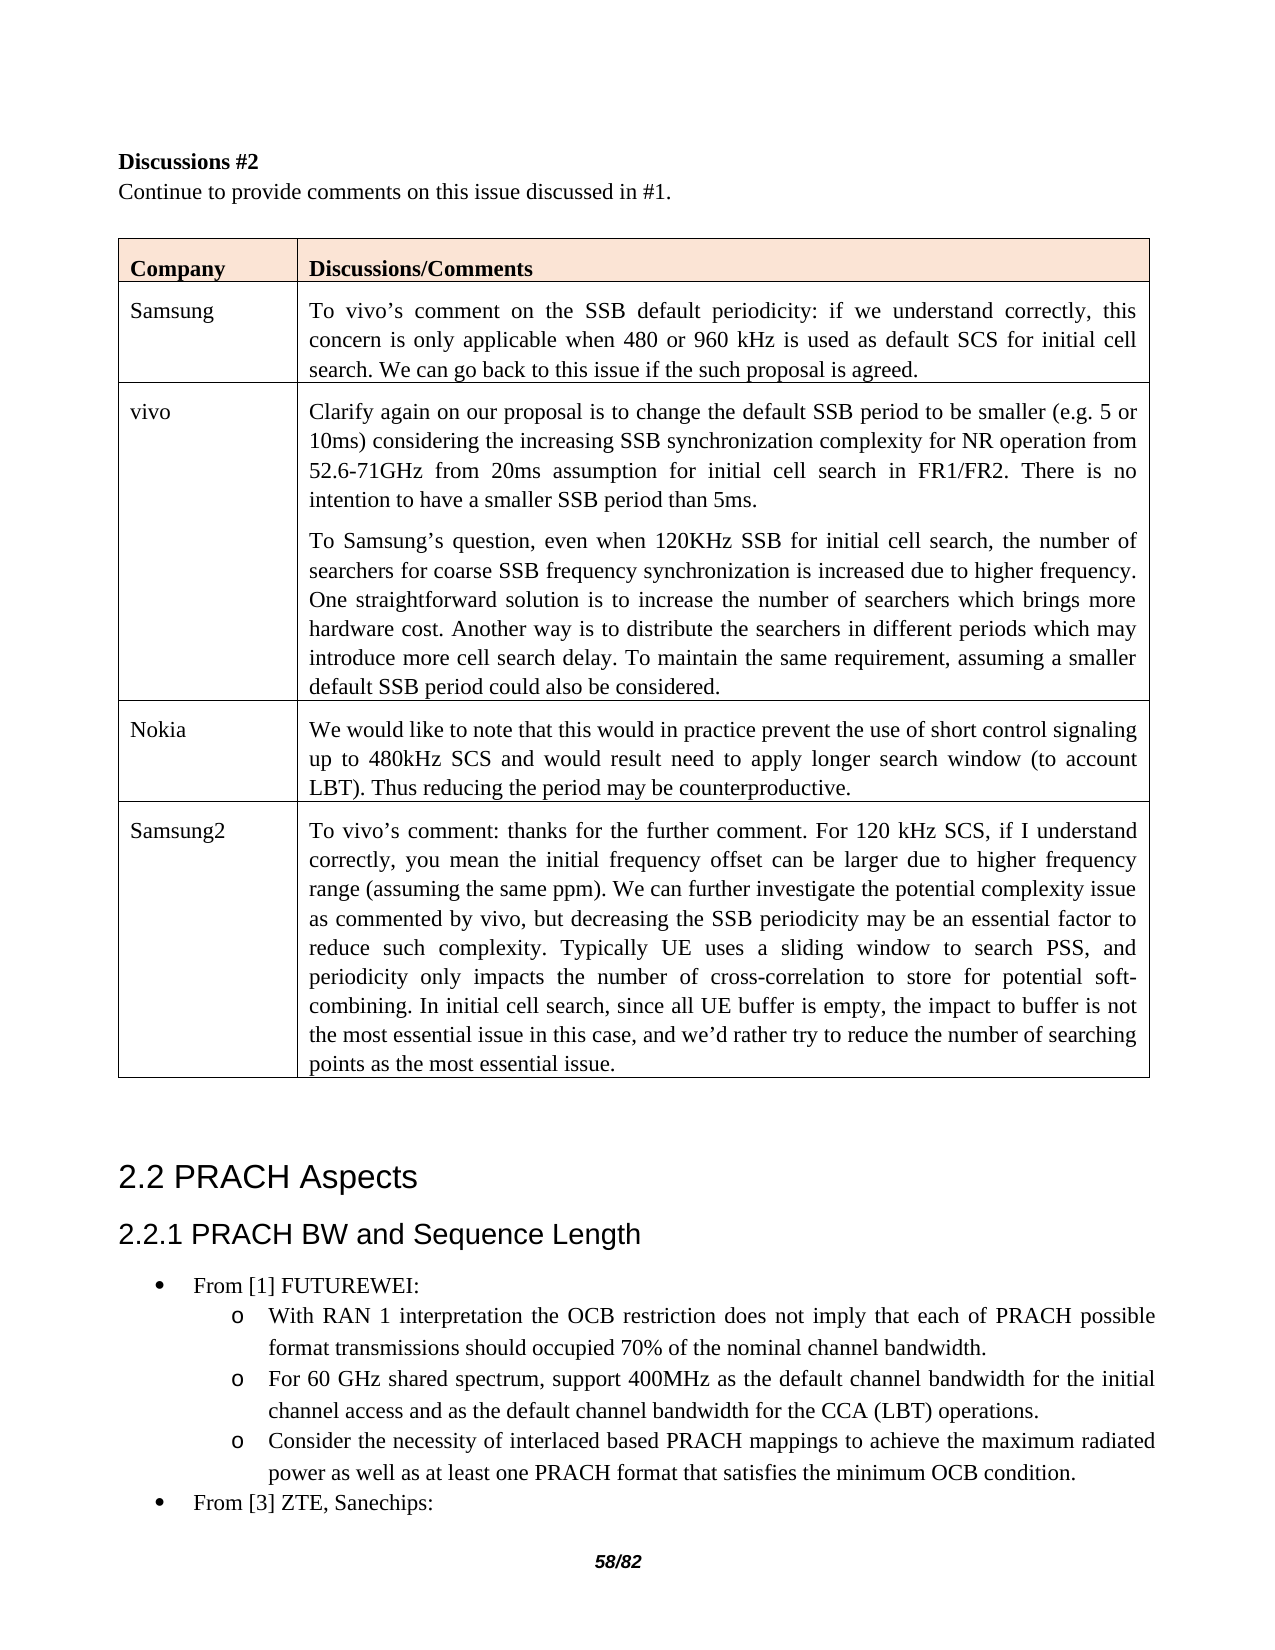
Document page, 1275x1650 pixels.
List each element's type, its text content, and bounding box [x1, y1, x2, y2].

table_cell To vivo’s comment: thanks for the further comment. For 120 kHz SCS, if I understand correctly, you mean the initial frequency offset can be larger due to higher frequency range (assuming the same ppm). We can further investigate the potential complexity issue as commented by vivo, but decreasing the SSB periodicity may be an essential factor to reduce such complexity. Typically UE uses a sliding window to search PSS, and periodicity only impacts the number of cross-correlation to store for potential soft-combining. In initial cell search, since all UE buffer is empty, the impact to buffer is not the most essential issue in this case, and we’d rather try to reduce the number of searching points as the most essential issue. [298, 802, 1149, 1077]
table_cell vivo [119, 383, 297, 700]
list From [1] FUTUREWEI: [156, 1272, 1157, 1298]
table_cell Clarify again on our proposal is to change the default SSB period to be smaller (e.g. 5 or 10ms) considering the increasing SSB synchronization complexity for NR operation from 52.6-71GHz from 20ms assumption for initial cell search in FR1/FR2. There is no intention to have a smaller SSB period than 5ms. To Samsung’s question, even when 120KHz SSB for initial cell search, the number of searchers for coarse SSB frequency synchronization is increased due to higher frequency. One straightforward solution is to increase the number of searchers which brings more hardware cost. Another way is to distribute the searchers in different periods which may introduce more cell search delay. To maintain the same requirement, assuming a smaller default SSB period could also be considered. [298, 383, 1149, 700]
subtitle 2.2 PRACH Aspects [118, 1157, 1157, 1196]
text Continue to provide comments on this issue discussed in #1. [118, 178, 1157, 204]
table_cell To vivo’s comment on the SSB default periodicity: if we understand correctly, this concern is only applicable when 480 or 960 kHz is used as default SCS for initial cell search. We can go back to this issue if the such proposal is agreed. [298, 282, 1149, 382]
table_cell Samsung [119, 282, 297, 382]
table_cell Samsung2 [119, 802, 297, 1077]
text Discussions #2 [118, 148, 1157, 174]
subtitle 2.2.1 PRACH BW and Sequence Length [118, 1217, 1157, 1251]
table_cell We would like to note that this would in practice prevent the use of short control signaling up to 480kHz SCS and would result need to apply longer search window (to account LBT). Thus reducing the period may be counterproductive. [298, 701, 1149, 801]
table_header Discussions/Comments [298, 239, 1149, 281]
list For 60 GHz shared spectrum, support 400MHz as the default channel bandwidth for the initial channel access and as the default channel bandwidth for the CCA (LBT) operations. [231, 1365, 1157, 1423]
table_cell Nokia [119, 701, 297, 801]
list With RAN 1 interpretation the OCB restriction does not imply that each of PRACH possible format transmissions should occupied 70% of the nominal channel bandwidth. [231, 1302, 1157, 1361]
list Consider the necessity of interlaced based PRACH mappings to achieve the maximum radiated power as well as at least one PRACH format that satisfies the minimum OCB condition. [231, 1427, 1157, 1485]
table_header Company [119, 239, 297, 281]
list From [3] ZTE, Sanechips: [156, 1489, 1157, 1516]
